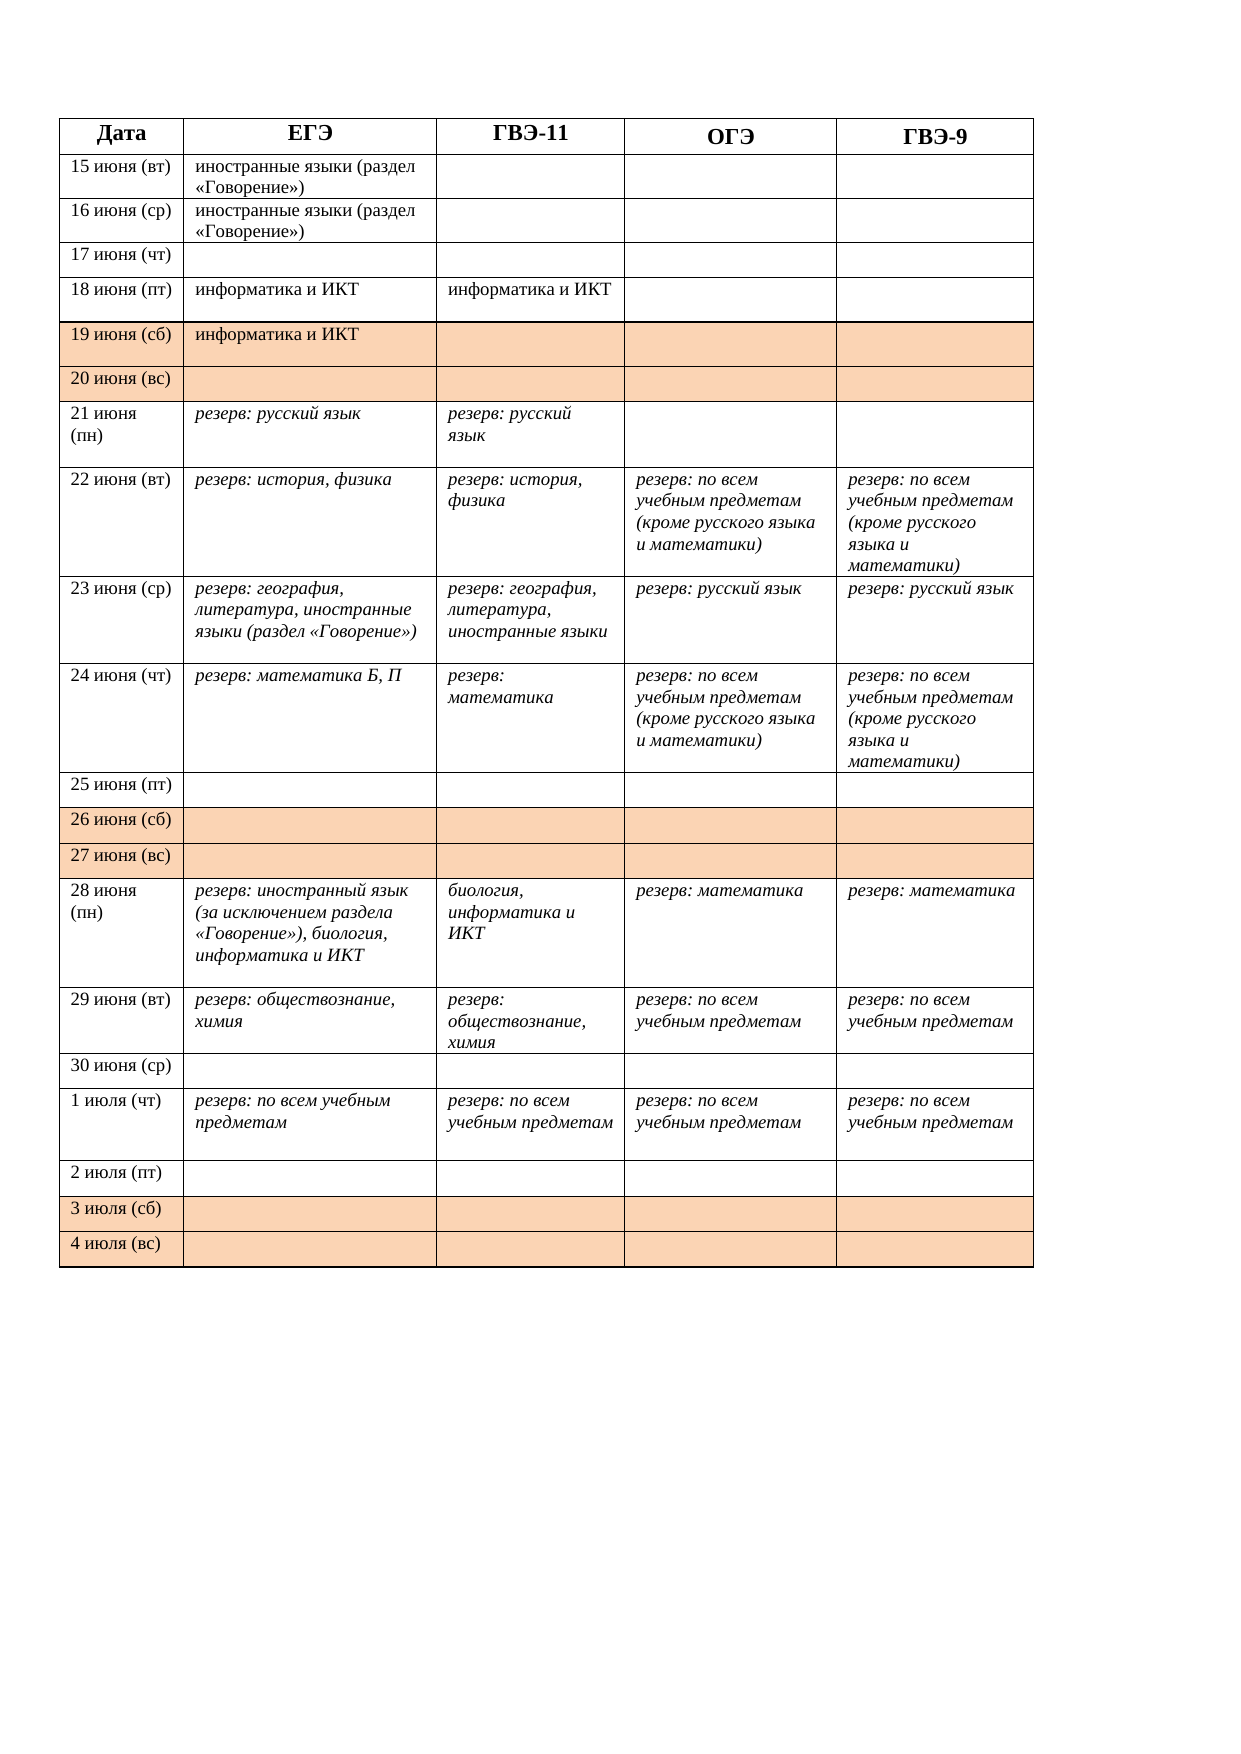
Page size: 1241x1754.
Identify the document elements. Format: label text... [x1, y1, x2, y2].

table_cell [625, 367, 836, 401]
table_cell [837, 402, 1033, 467]
table_cell [437, 367, 624, 401]
table_cell [837, 773, 1033, 807]
table_cell [837, 844, 1033, 878]
table_cell 1 июля (чт) [60, 1089, 183, 1160]
table_cell 20 июня (вс) [60, 367, 183, 401]
table_cell информатика и ИКТ [184, 323, 436, 366]
table_cell иностранные языки (раздел «Говорение») [184, 155, 436, 198]
table_cell [837, 808, 1033, 843]
table_cell резерв: по всем учебным предметам (кроме русского языка и математики) [837, 664, 1033, 772]
table_cell [837, 278, 1033, 321]
table_cell [625, 844, 836, 878]
table_cell [437, 1232, 624, 1266]
table_cell [625, 808, 836, 843]
table_cell 18 июня (пт) [60, 278, 183, 321]
table_cell [625, 199, 836, 242]
table_cell информатика и ИКТ [184, 278, 436, 321]
table_cell [184, 367, 436, 401]
table_cell иностранные языки (раздел «Говорение») [184, 199, 436, 242]
table_cell биология, информатика и ИКТ [437, 879, 624, 987]
table_cell [184, 243, 436, 277]
table_cell 24 июня (чт) [60, 664, 183, 772]
table_cell резерв: география, литература, иностранные языки (раздел «Говорение») [184, 577, 436, 663]
table_cell 17 июня (чт) [60, 243, 183, 277]
table_cell резерв: по всем учебным предметам (кроме русского языка и математики) [837, 468, 1033, 576]
table_cell [625, 773, 836, 807]
table_cell [837, 243, 1033, 277]
table_cell 27 июня (вс) [60, 844, 183, 878]
table_cell [437, 1054, 624, 1088]
table_cell резерв: по всем учебным предметам [625, 988, 836, 1053]
table_cell [184, 1197, 436, 1231]
table_cell резерв: математика [437, 664, 624, 772]
table_cell [625, 1161, 836, 1196]
table_cell [184, 1232, 436, 1266]
table_cell [437, 323, 624, 366]
table_cell [437, 243, 624, 277]
table_cell [184, 773, 436, 807]
table_cell 30 июня (ср) [60, 1054, 183, 1088]
table_cell 26 июня (сб) [60, 808, 183, 843]
table_cell [837, 323, 1033, 366]
table_cell [837, 1197, 1033, 1231]
table_cell [184, 1054, 436, 1088]
table_cell [625, 155, 836, 198]
table_cell [837, 1161, 1033, 1196]
table_cell резерв: математика Б, П [184, 664, 436, 772]
table_cell [625, 243, 836, 277]
table_cell [184, 808, 436, 843]
table_cell [625, 323, 836, 366]
table_cell [837, 367, 1033, 401]
table_cell 16 июня (ср) [60, 199, 183, 242]
table_cell резерв: история, физика [437, 468, 624, 576]
table_cell резерв: по всем учебным предметам (кроме русского языка и математики) [625, 664, 836, 772]
table_cell 28 июня (пн) [60, 879, 183, 987]
table_cell резерв: обществознание, химия [437, 988, 624, 1053]
table_cell 15 июня (вт) [60, 155, 183, 198]
table_cell [184, 1161, 436, 1196]
table_cell 21 июня (пн) [60, 402, 183, 467]
table_cell [437, 155, 624, 198]
table_cell 25 июня (пт) [60, 773, 183, 807]
table_header ОГЭ [625, 119, 836, 153]
table_cell [837, 1054, 1033, 1088]
table_cell резерв: иностранный язык (за исключением раздела «Говорение»), биология, информатика и ИКТ [184, 879, 436, 987]
table_cell [837, 199, 1033, 242]
table_cell резерв: русский язык [625, 577, 836, 663]
table_cell резерв: обществознание, химия [184, 988, 436, 1053]
table_cell [625, 1197, 836, 1231]
table_cell [437, 1197, 624, 1231]
table_cell резерв: по всем учебным предметам [625, 1089, 836, 1160]
table_cell [437, 844, 624, 878]
table_header Дата [60, 119, 183, 153]
table_cell резерв: русский язык [837, 577, 1033, 663]
table_header ГВЭ-11 [437, 119, 624, 153]
table_cell 29 июня (вт) [60, 988, 183, 1053]
table_cell резерв: география, литература, иностранные языки [437, 577, 624, 663]
table_cell [437, 773, 624, 807]
table_cell [837, 155, 1033, 198]
table_cell резерв: по всем учебным предметам [184, 1089, 436, 1160]
table_cell [437, 808, 624, 843]
table_cell резерв: по всем учебным предметам (кроме русского языка и математики) [625, 468, 836, 576]
table_cell 4 июля (вс) [60, 1232, 183, 1266]
table_cell 2 июля (пт) [60, 1161, 183, 1196]
table_cell [625, 278, 836, 321]
table_header ЕГЭ [184, 119, 436, 153]
table_cell [625, 1054, 836, 1088]
table_cell информатика и ИКТ [437, 278, 624, 321]
table_cell резерв: русский язык [437, 402, 624, 467]
table_cell [184, 844, 436, 878]
table_header ГВЭ-9 [837, 119, 1033, 153]
table_cell резерв: математика [625, 879, 836, 987]
table_cell 22 июня (вт) [60, 468, 183, 576]
table_cell резерв: по всем учебным предметам [837, 988, 1033, 1053]
table_cell [625, 1232, 836, 1266]
table_cell резерв: по всем учебным предметам [437, 1089, 624, 1160]
table_cell [625, 402, 836, 467]
table_cell 23 июня (ср) [60, 577, 183, 663]
table_cell резерв: математика [837, 879, 1033, 987]
table_cell [437, 199, 624, 242]
table_cell [437, 1161, 624, 1196]
table_cell резерв: по всем учебным предметам [837, 1089, 1033, 1160]
table_cell [837, 1232, 1033, 1266]
table_cell резерв: история, физика [184, 468, 436, 576]
table_cell резерв: русский язык [184, 402, 436, 467]
table_cell 19 июня (сб) [60, 323, 183, 366]
table_cell 3 июля (сб) [60, 1197, 183, 1231]
